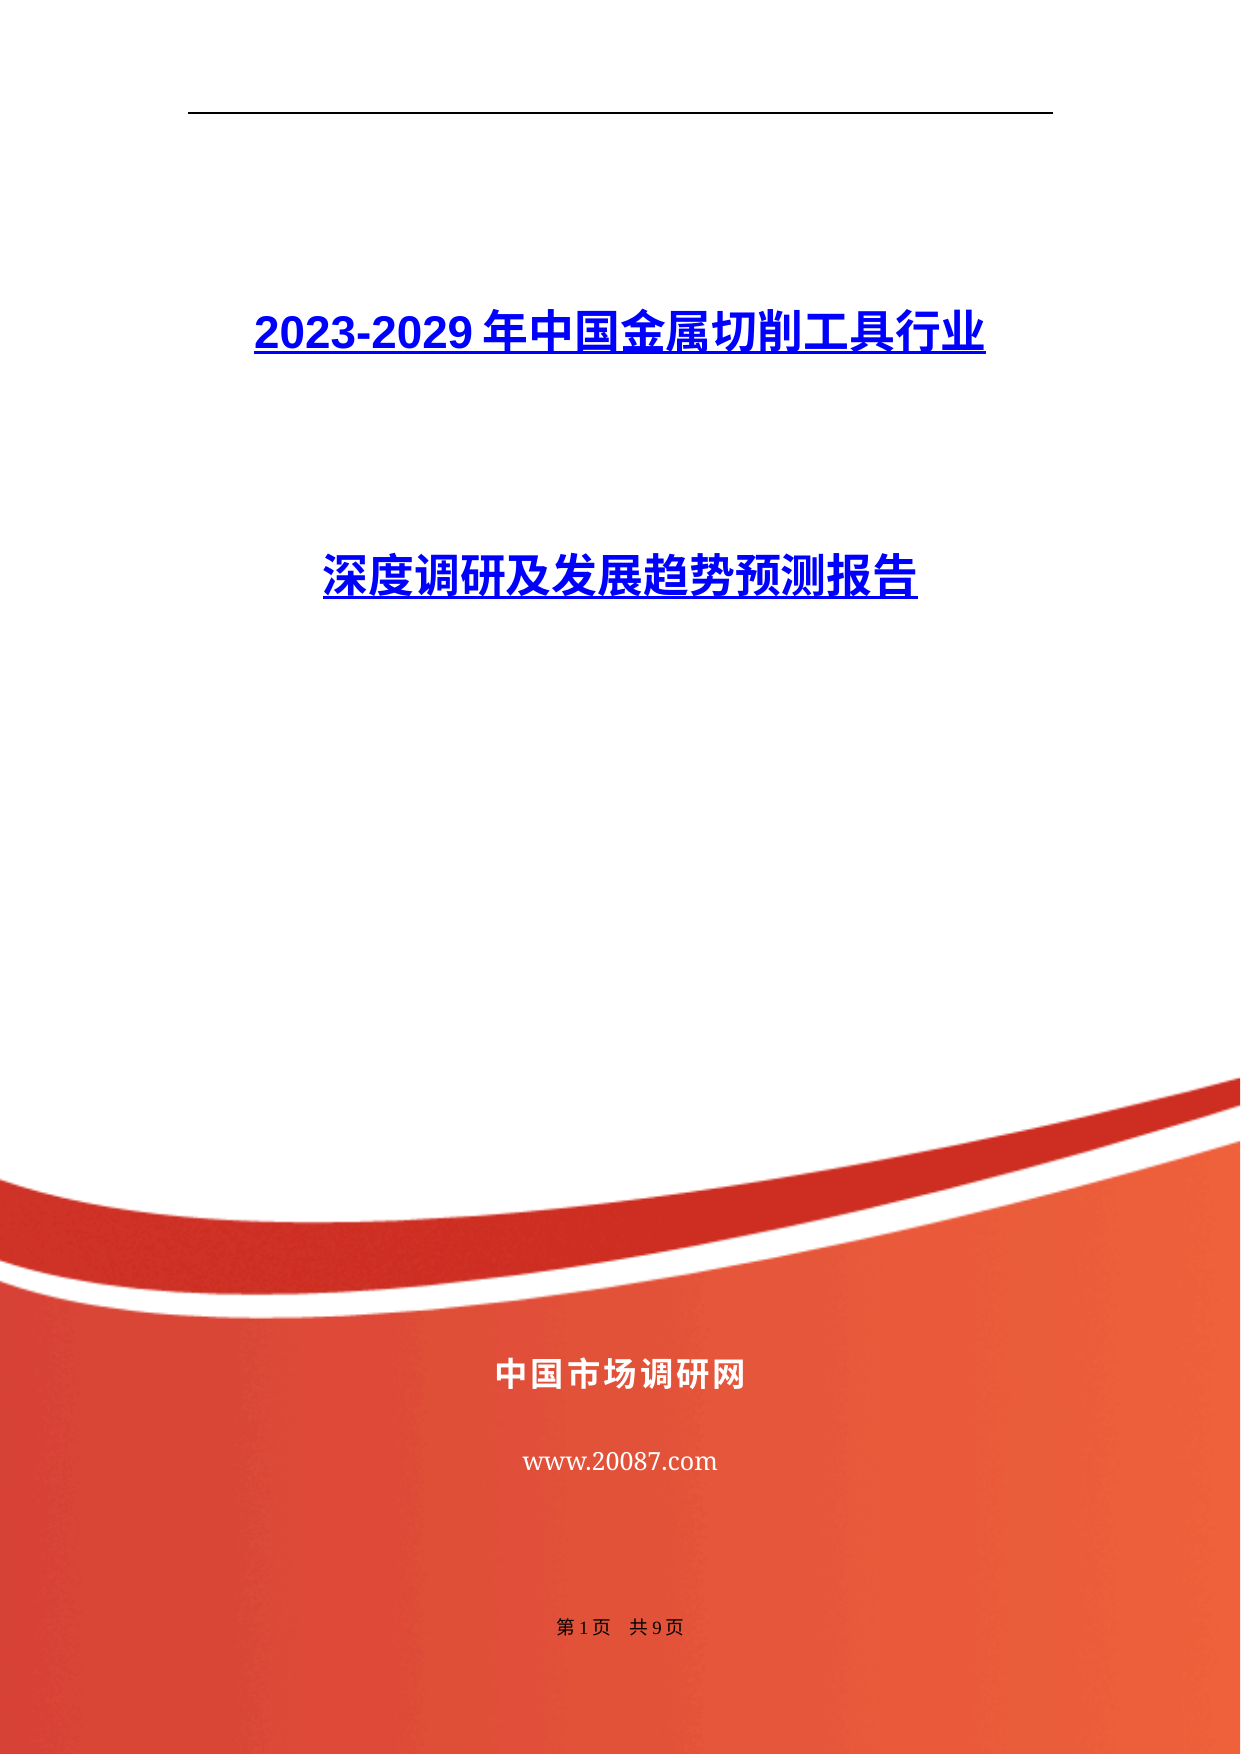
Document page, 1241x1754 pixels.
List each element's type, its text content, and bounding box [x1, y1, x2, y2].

subtitle 中国市场调研网 [187, 1339, 1053, 1404]
table_header 2023-2029年中国金属切削工具行业深度调研及发展趋势预测报告 [188, 207, 1053, 773]
text www.20087.com [187, 1428, 1053, 1493]
picture [0, 1006, 1241, 1754]
